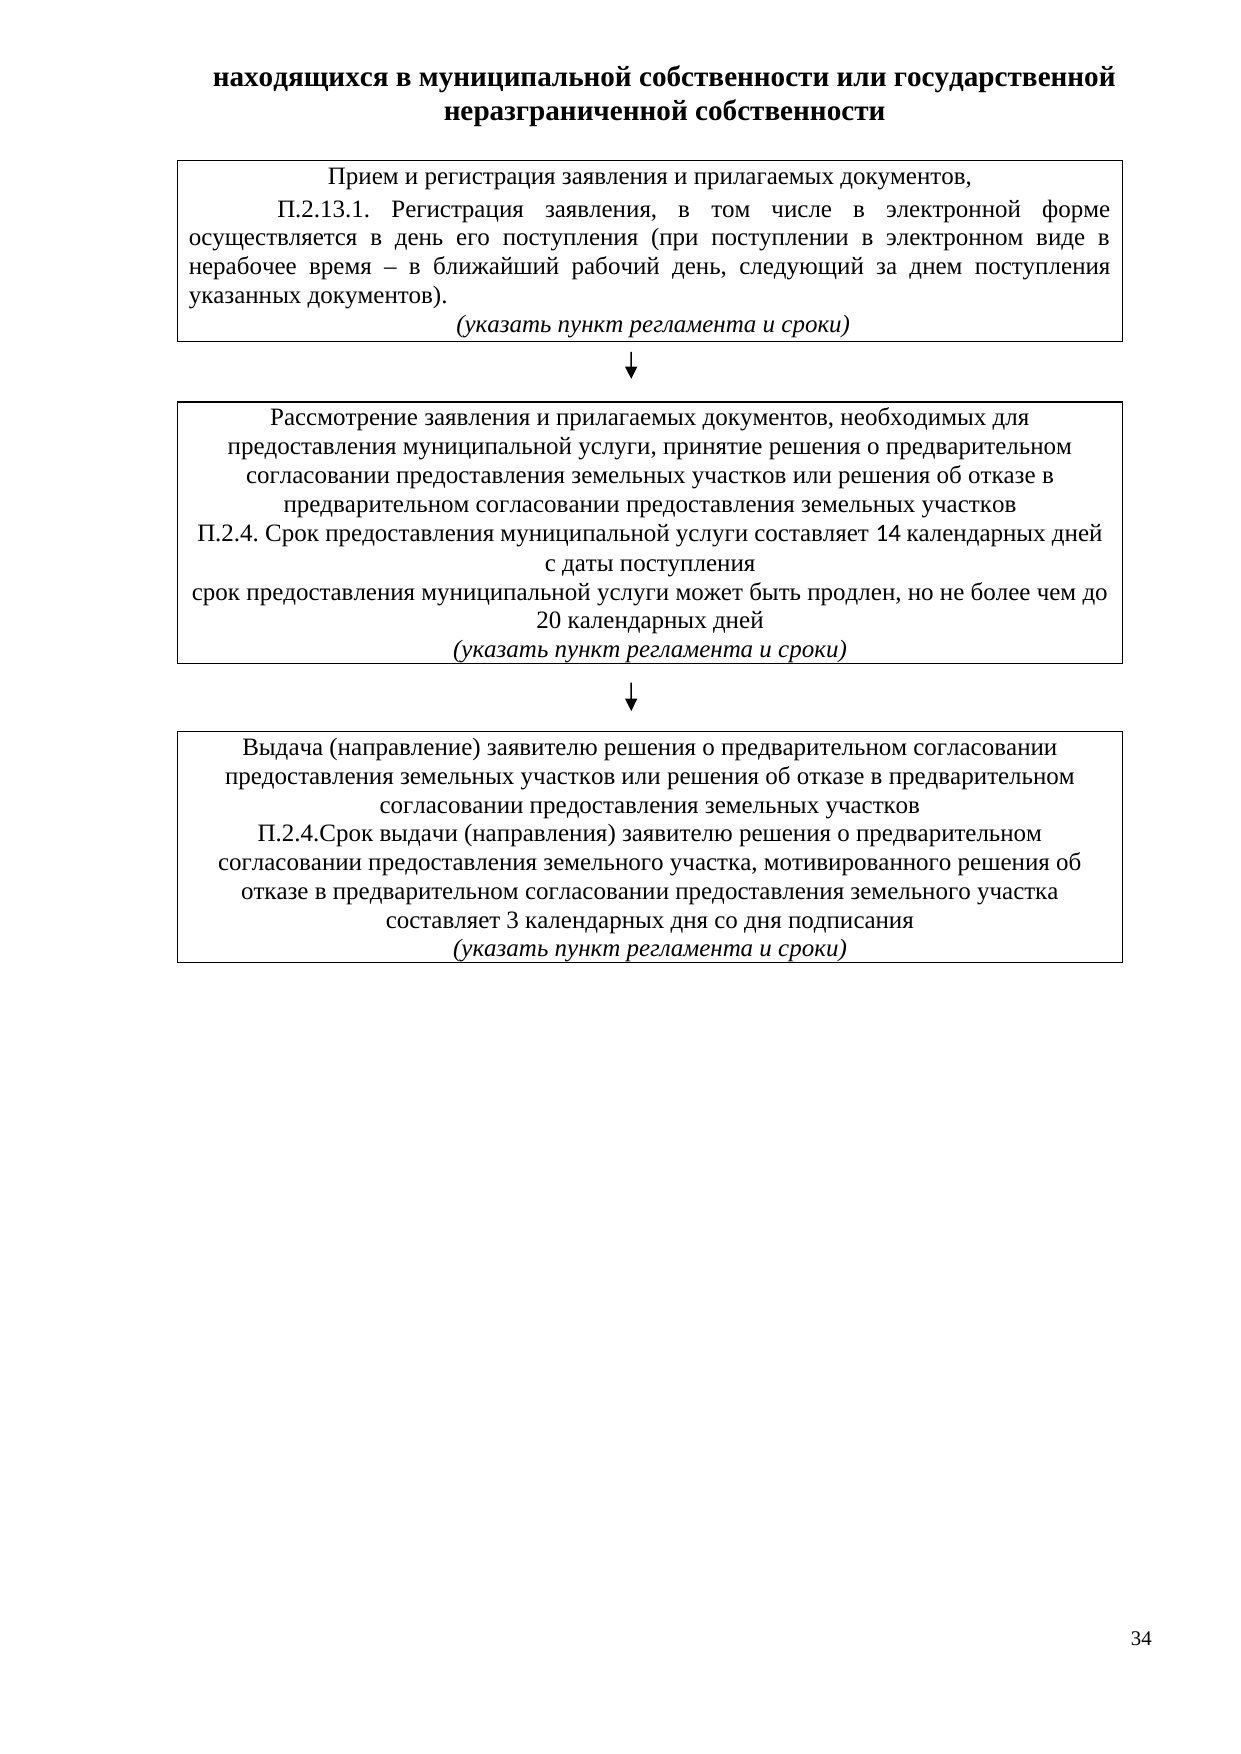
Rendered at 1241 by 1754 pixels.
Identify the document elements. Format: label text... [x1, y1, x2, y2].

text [177, 59, 1152, 126]
table_header Прием и регистрация заявления и прилагаемых документов, П.2.13.1. Регистрация заявления, в том числе в электронной форме осуществляется в день его поступления (при поступлении в электронном виде в нерабочее время – в ближайший рабочий день, следующий за днем поступления указанных документов). (указать пункт регламента и сроки) [178, 161, 1122, 341]
table_header Выдача (направление) заявителю решения о предварительном согласовании предоставления земельных участков или решения об отказе в предварительном согласовании предоставления земельных участков П.2.4.Срок выдачи (направления) заявителю решения о предварительном согласовании предоставления земельного участка, мотивированного решения об отказе в предварительном согласовании предоставления земельного участка составляет 3 календарных дня со дня подписания (указать пункт регламента и сроки) [178, 732, 1122, 962]
table_header Рассмотрение заявления и прилагаемых документов, необходимых для предоставления муниципальной услуги, принятие решения о предварительном согласовании предоставления земельных участков или решения об отказе в предварительном согласовании предоставления земельных участков П.2.4. Срок предоставления муниципальной услуги составляет 14 календарных дней с даты поступления срок предоставления муниципальной услуги может быть продлен, но не более чем до 20 календарных дней (указать пункт регламента и сроки) [178, 403, 1122, 663]
